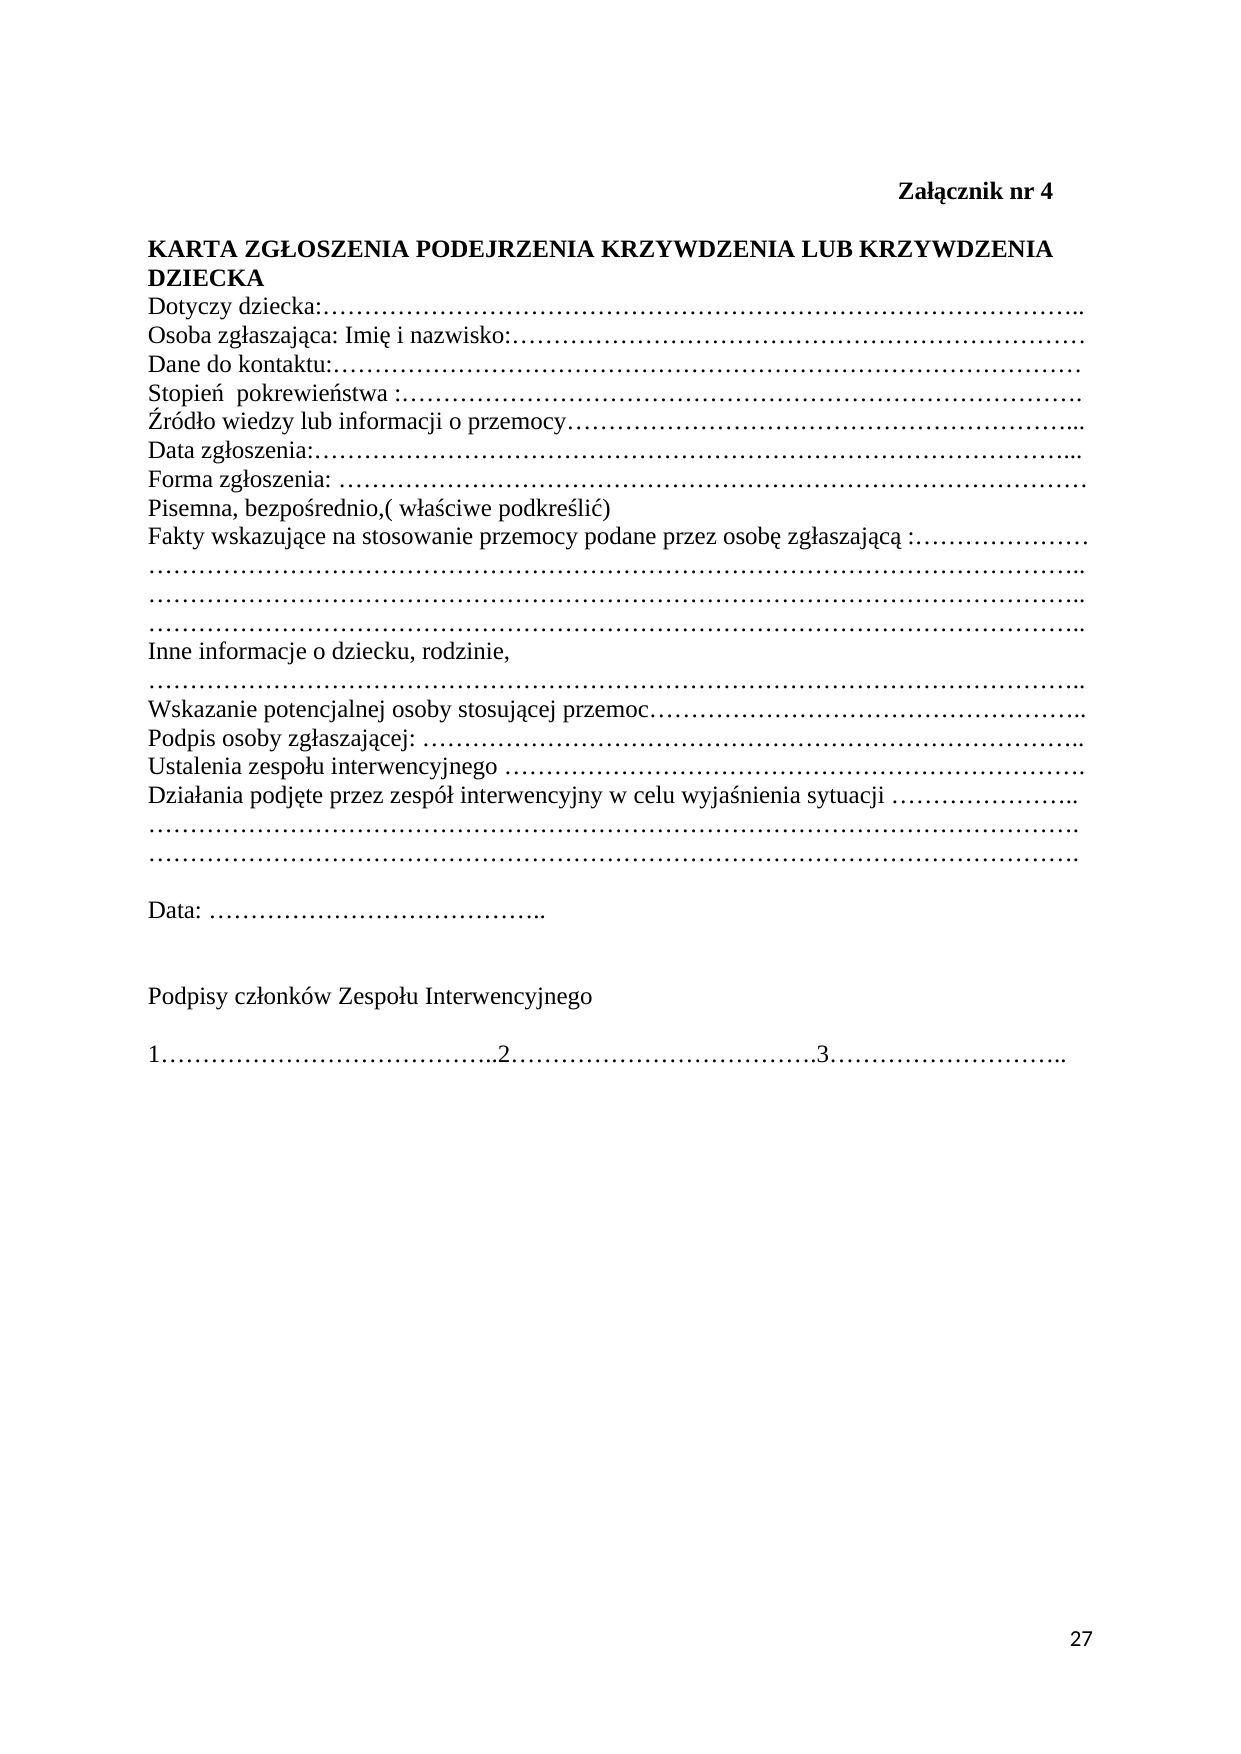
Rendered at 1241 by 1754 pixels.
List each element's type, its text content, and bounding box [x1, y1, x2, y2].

text Działania podjęte przez zespół interwencyjny w celu wyjaśnienia sytuacji ………………….. [148, 780, 1093, 809]
text Forma zgłoszenia: ……………………………………………………………………………… [148, 464, 1093, 493]
text Osoba zgłaszająca: Imię i nazwisko:…………………………………………………………… [148, 320, 1093, 349]
text Źródło wiedzy lub informacji o przemocy……………………………………………………... [148, 406, 1093, 435]
text Wskazanie potencjalnej osoby stosującej przemoc…………………………………………….. [148, 694, 1093, 723]
text 1…………………………………..2……………………………….3……………………….. [148, 1039, 1093, 1068]
text …………………………………………………………………………………………………. [148, 838, 1093, 866]
text ………………………………………………………………………………………………….. [148, 579, 1093, 608]
text ………………………………………………………………………………………………….. [148, 550, 1093, 579]
text Pisemna, bezpośrednio,( właściwe podkreślić) [148, 493, 1093, 521]
text …………………………………………………………………………………………………. [148, 809, 1093, 838]
text Stopień pokrewieństwa :………………………………………………………………………. [148, 378, 1093, 406]
text Podpis osoby zgłaszającej: …………………………………………………………………….. [148, 723, 1093, 751]
text Fakty wskazujące na stosowanie przemocy podane przez osobę zgłaszającą :………………… [148, 521, 1093, 550]
text Inne informacje o dziecku, rodzinie, [148, 636, 1093, 665]
text Dotyczy dziecka:……………………………………………………………………………….. [148, 291, 1093, 320]
text Data: ………………………………….. [148, 895, 1093, 924]
text Załącznik nr 4 [148, 176, 1093, 205]
text ………………………………………………………………………………………………….. [148, 608, 1093, 636]
text ………………………………………………………………………………………………….. [148, 665, 1093, 694]
text Dane do kontaktu:……………………………………………………………………………… [148, 349, 1093, 378]
text Podpisy członków Zespołu Interwencyjnego [148, 981, 1093, 1010]
text Ustalenia zespołu interwencyjnego ……………………………………………………………. [148, 751, 1093, 780]
text KARTA ZGŁOSZENIA PODEJRZENIA KRZYWDZENIA LUB KRZYWDZENIA DZIECKA [148, 234, 1093, 291]
text Data zgłoszenia:………………………………………………………………………………... [148, 435, 1093, 464]
